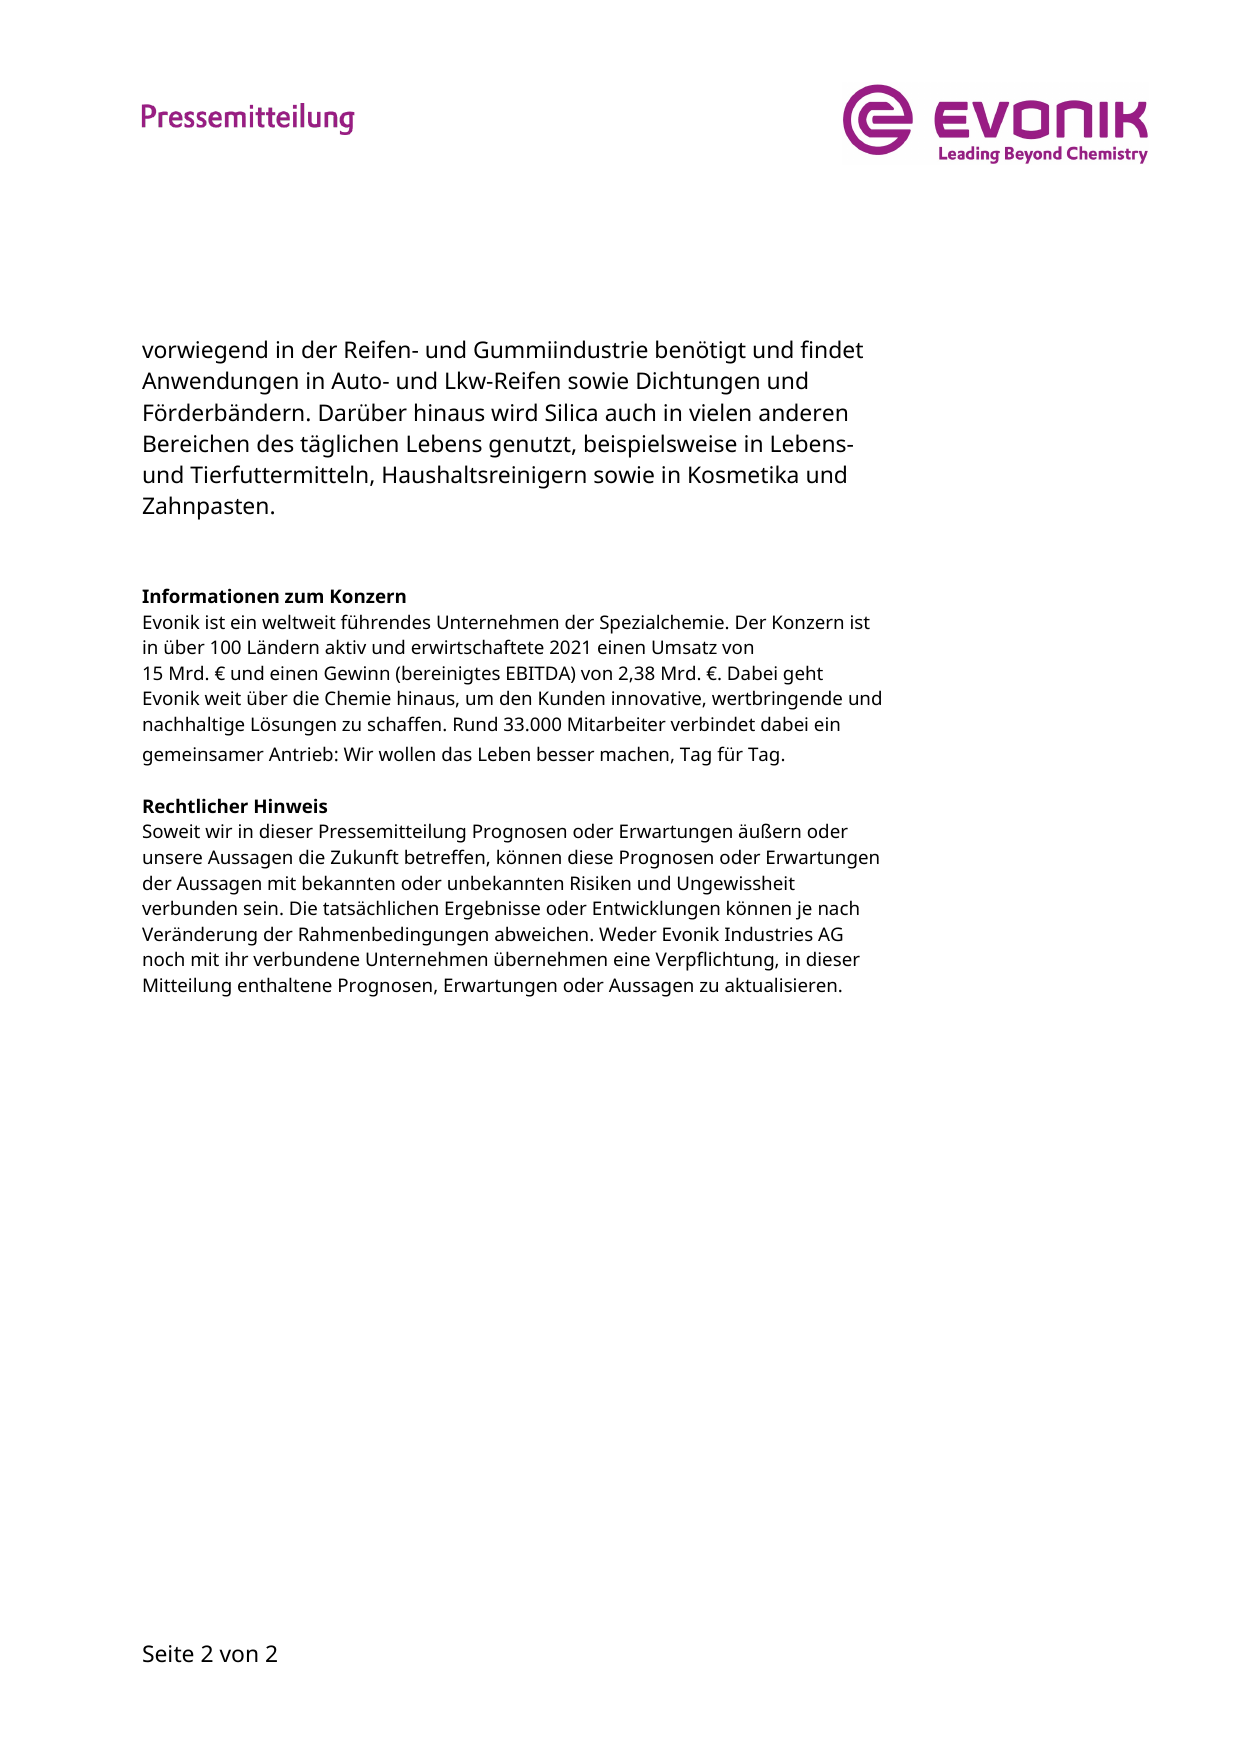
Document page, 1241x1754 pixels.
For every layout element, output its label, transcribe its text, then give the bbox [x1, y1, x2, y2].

text Evonik ist ein weltweit führendes Unternehmen der Spezialchemie. Der Konzern ist in über 100 Ländern aktiv und erwirtschaftete 2021 einen Umsatz von [142, 609, 886, 660]
text 15 Mrd. € und einen Gewinn (bereinigtes EBITDA) von 2,38 Mrd. €. Dabei geht Evonik weit über die Chemie hinaus, um den Kunden innovative, wertbringende und nachhaltige Lösungen zu schaffen. Rund 33.000 Mitarbeiter verbindet dabei ein gemeinsamer Antrieb: Wir wollen das Leben besser machen, Tag für Tag. [142, 660, 886, 768]
text Rechtlicher Hinweis [142, 793, 886, 819]
picture [141, 103, 355, 135]
text Informationen zum Konzern [142, 583, 886, 609]
picture [841, 82, 1149, 165]
text Soweit wir in dieser Pressemitteilung Prognosen oder Erwartungen äußern oder unsere Aussagen die Zukunft betreffen, können diese Prognosen oder Erwartungen der Aussagen mit bekannten oder unbekannten Risiken und Ungewissheit verbunden sein. Die tatsächlichen Ergebnisse oder Entwicklungen können je nach Veränderung der Rahmenbedingungen abweichen. Weder Evonik Industries AG noch mit ihr verbundene Unternehmen übernehmen eine Verpflichtung, in dieser Mitteilung enthaltene Prognosen, Erwartungen oder Aussagen zu aktualisieren. [142, 819, 886, 997]
